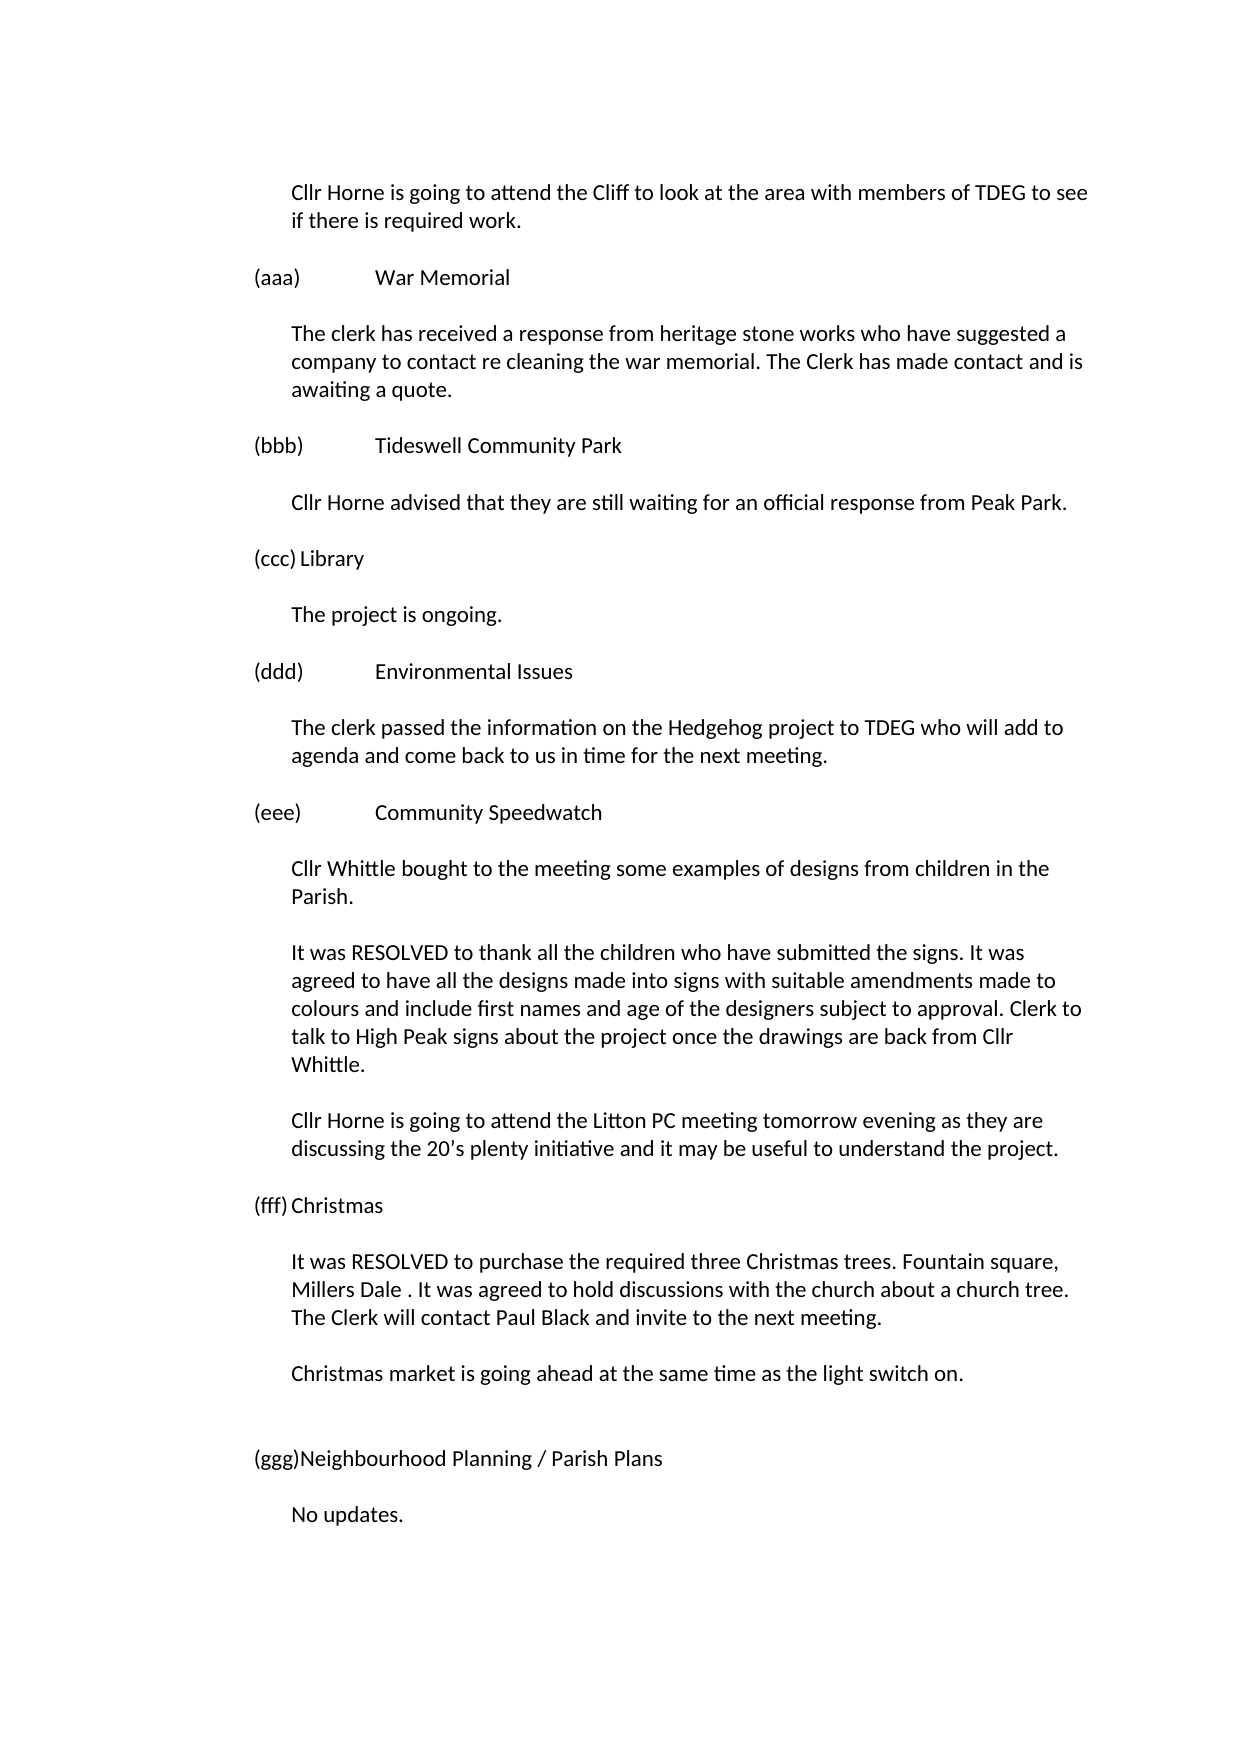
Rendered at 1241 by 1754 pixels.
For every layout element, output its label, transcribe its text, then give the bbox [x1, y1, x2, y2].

list Environmental Issues [253, 657, 1090, 685]
list War Memorial The clerk has received a response from heritage stone works who have suggested a company to contact re cleaning the war memorial. The Clerk has made contact and is awaiting a quote. [253, 263, 1090, 432]
list Tideswell Community Park Cllr Horne advised that they are still waiting for an official response from Peak Park. [253, 432, 1090, 544]
text Cllr Horne is going to attend the Cliff to look at the area with members of TDEG to see if there is required work. [291, 150, 1090, 263]
list Christmas It was RESOLVED to purchase the required three Christmas trees. Fountain square, Millers Dale . It was agreed to hold discussions with the church about a church tree. The Clerk will contact Paul Black and invite to the next meeting. Christmas market is going ahead at the same time as the light switch on. [253, 1191, 1090, 1387]
text The clerk passed the information on the Hedgehog project to TDEG who will add to agenda and come back to us in time for the next meeting. [291, 713, 1090, 798]
list Community Speedwatch Cllr Whittle bought to the meeting some examples of designs from children in the Parish. It was RESOLVED to thank all the children who have submitted the signs. It was agreed to have all the designs made into signs with suitable amendments made to colours and include first names and age of the designers subject to approval. Clerk to talk to High Peak signs about the project once the drawings are back from Cllr Whittle. Cllr Horne is going to attend the Litton PC meeting tomorrow evening as they are discussing the 20’s plenty initiative and it may be useful to understand the project. [253, 798, 1090, 1162]
list Library The project is ongoing. [253, 544, 1090, 657]
list Neighbourhood Planning / Parish Plans No updates. [253, 1444, 1090, 1528]
